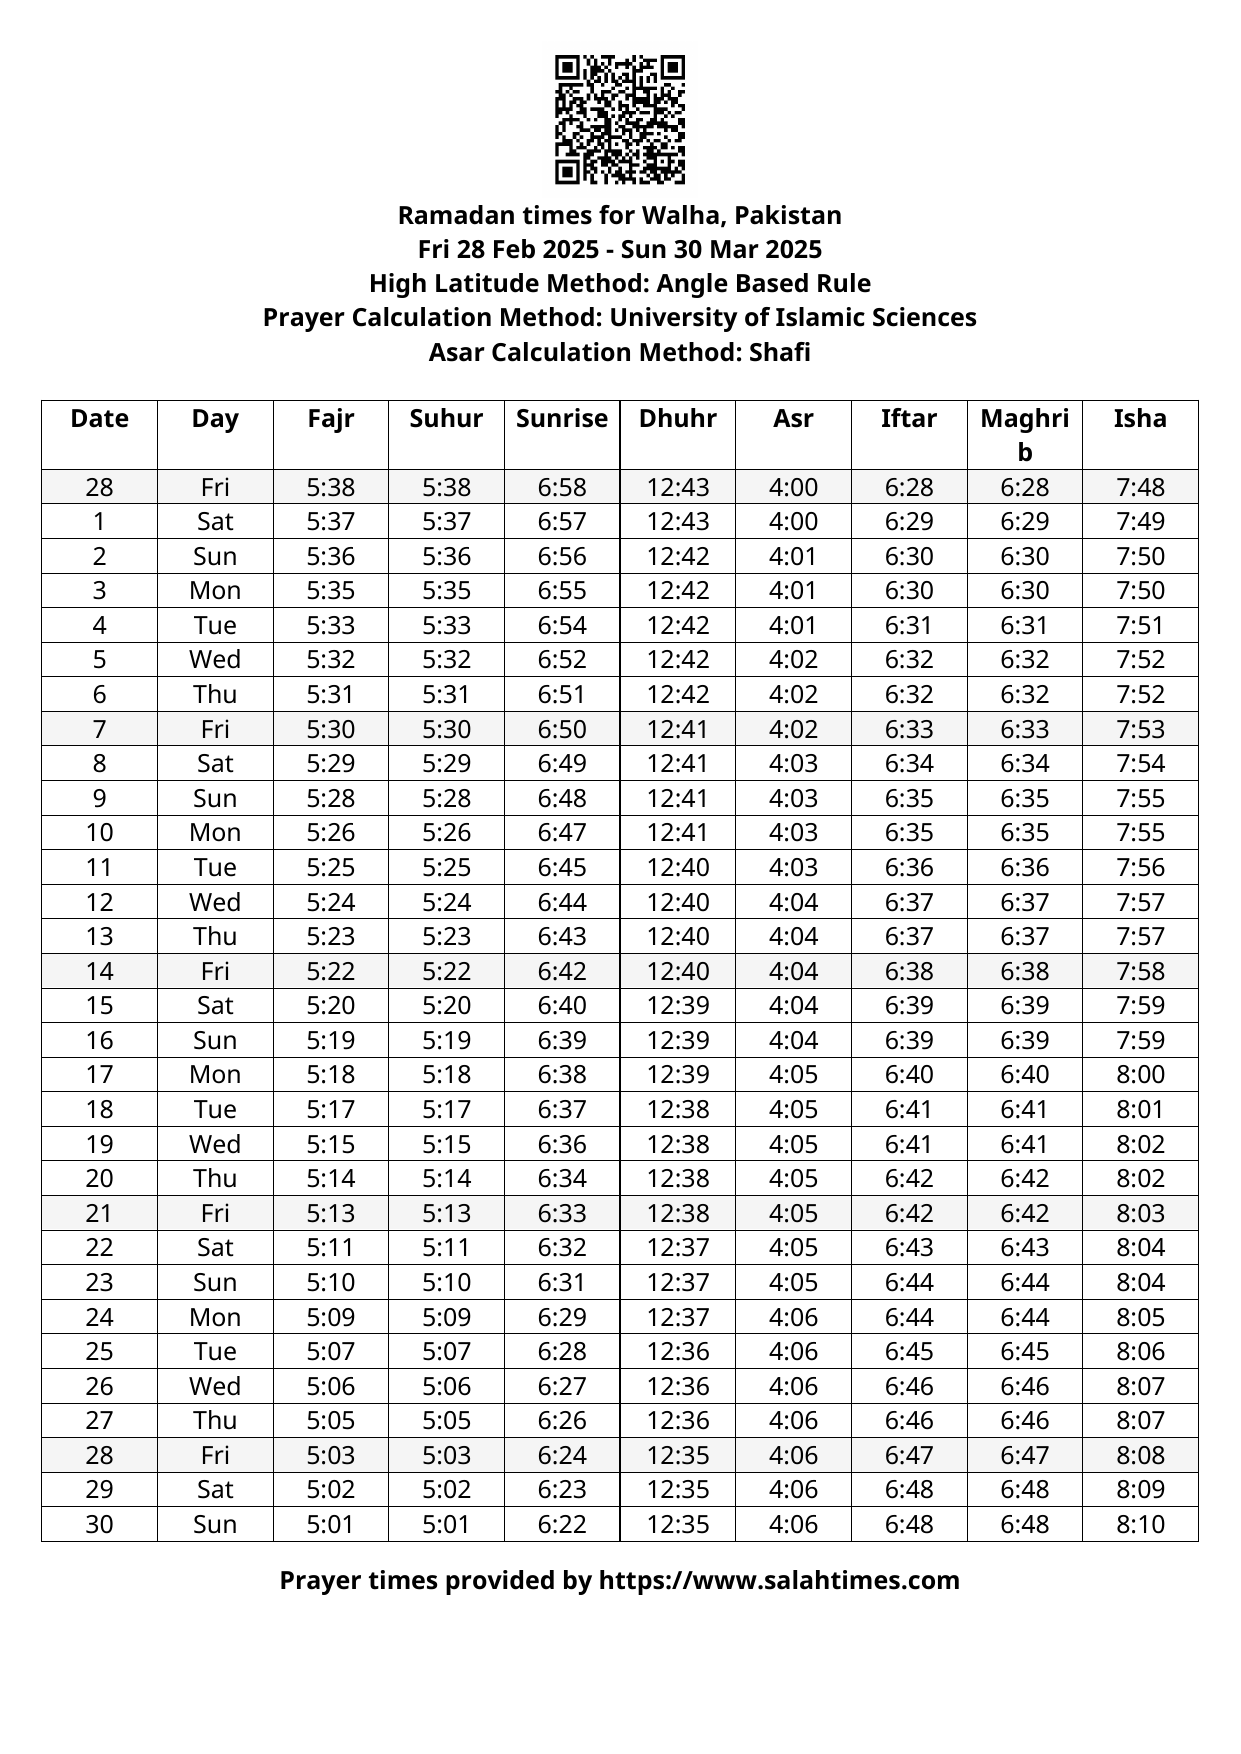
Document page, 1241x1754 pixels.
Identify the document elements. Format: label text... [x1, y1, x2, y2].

table_cell 6:50 [505, 712, 619, 745]
table_cell 6:36 [968, 850, 1082, 884]
table_cell 5:26 [389, 816, 504, 849]
table_cell 7:53 [1083, 712, 1198, 745]
table_cell 7:55 [1083, 781, 1198, 814]
table_cell 4:01 [736, 539, 851, 572]
table_cell 4:01 [736, 574, 851, 607]
table_cell Sat [158, 1231, 273, 1264]
table_cell 4:04 [736, 954, 851, 987]
table_cell 6:38 [505, 1058, 619, 1091]
table_cell 12:38 [621, 1161, 735, 1195]
table_cell 4:06 [736, 1404, 851, 1437]
table_cell 6:30 [968, 574, 1082, 607]
table_cell 5:29 [389, 746, 504, 780]
table_cell 6:32 [505, 1231, 619, 1264]
table_cell 6:32 [852, 643, 967, 676]
table_cell 8:02 [1083, 1161, 1198, 1195]
table_cell 18 [42, 1092, 157, 1126]
table_cell 1 [42, 504, 157, 538]
table_cell 4:00 [736, 470, 851, 503]
table_cell 5:37 [274, 504, 388, 538]
table_cell 6:39 [852, 1023, 967, 1057]
table_cell 6:24 [505, 1438, 619, 1472]
table_cell 5:31 [274, 677, 388, 711]
table_cell 12:42 [621, 677, 735, 711]
table_cell 5:15 [389, 1127, 504, 1160]
table_cell 8:04 [1083, 1231, 1198, 1264]
table_cell 5:25 [274, 850, 388, 884]
table_cell 6:41 [852, 1127, 967, 1160]
table_cell 5:14 [274, 1161, 388, 1195]
table_cell 6:37 [852, 919, 967, 953]
table_cell 6:42 [968, 1161, 1082, 1195]
table_cell 7:58 [1083, 954, 1198, 987]
table_cell 12:41 [621, 781, 735, 814]
table_cell 5:06 [389, 1369, 504, 1402]
table_cell 12:41 [621, 746, 735, 780]
table_cell 12:36 [621, 1334, 735, 1368]
table_cell 5:19 [389, 1023, 504, 1057]
table_cell 28 [42, 470, 157, 503]
table_cell 14 [42, 954, 157, 987]
table_cell 5:30 [274, 712, 388, 745]
table_cell 6:32 [852, 677, 967, 711]
table_cell 6:47 [505, 816, 619, 849]
table_cell 6:39 [505, 1023, 619, 1057]
table_cell 6:56 [505, 539, 619, 572]
table_cell 6:35 [852, 781, 967, 814]
table_cell 8:06 [1083, 1334, 1198, 1368]
table_cell 6:33 [852, 712, 967, 745]
table_cell 4:06 [736, 1438, 851, 1472]
table_cell Sat [158, 504, 273, 538]
table_cell 8:08 [1083, 1438, 1198, 1472]
table_cell 6:46 [852, 1369, 967, 1402]
table_cell 12:35 [621, 1473, 735, 1506]
table_cell 6:48 [968, 1507, 1082, 1541]
text High Latitude Method: Angle Based Rule [42, 266, 1198, 300]
table_cell 4:02 [736, 712, 851, 745]
table_cell 6:31 [505, 1265, 619, 1299]
table_cell 5:18 [274, 1058, 388, 1091]
table_cell 5:01 [389, 1507, 504, 1541]
table_cell 27 [42, 1404, 157, 1437]
table_cell 28 [42, 1438, 157, 1472]
table_cell 4:05 [736, 1231, 851, 1264]
table_cell 12:43 [621, 470, 735, 503]
table_cell 6:40 [852, 1058, 967, 1091]
table_cell 6:34 [968, 746, 1082, 780]
table_cell 5:35 [274, 574, 388, 607]
table_cell 5:13 [389, 1196, 504, 1229]
table_cell 4:06 [736, 1300, 851, 1333]
table_cell 7:57 [1083, 919, 1198, 953]
table_cell 5:32 [389, 643, 504, 676]
table_cell 5:05 [274, 1404, 388, 1437]
table_cell 6:52 [505, 643, 619, 676]
table_cell 23 [42, 1265, 157, 1299]
table_cell 7:50 [1083, 574, 1198, 607]
table_cell 5:36 [389, 539, 504, 572]
table_cell 6:34 [852, 746, 967, 780]
table_cell 6:31 [852, 608, 967, 642]
table_cell 4:01 [736, 608, 851, 642]
table_cell 6:29 [968, 504, 1082, 538]
table_cell 6:41 [968, 1127, 1082, 1160]
table_cell Mon [158, 1058, 273, 1091]
table_cell 12:41 [621, 816, 735, 849]
table_cell 5:17 [389, 1092, 504, 1126]
table_header Date [42, 401, 157, 469]
table_cell 25 [42, 1334, 157, 1368]
table_cell 5:20 [389, 989, 504, 1022]
table_cell 5:09 [389, 1300, 504, 1333]
table_cell 6:39 [852, 989, 967, 1022]
table_cell 12 [42, 885, 157, 918]
table_cell 12:39 [621, 1058, 735, 1091]
table_cell 12:42 [621, 539, 735, 572]
table_cell 6:55 [505, 574, 619, 607]
table_cell 5:15 [274, 1127, 388, 1160]
table_cell 9 [42, 781, 157, 814]
table_cell 5:33 [389, 608, 504, 642]
table_cell 6:40 [968, 1058, 1082, 1091]
table_cell 6:39 [968, 989, 1082, 1022]
table_cell 6:44 [852, 1300, 967, 1333]
table_cell 12:40 [621, 919, 735, 953]
table_cell Wed [158, 1127, 273, 1160]
table_cell 20 [42, 1161, 157, 1195]
table_cell Sun [158, 1265, 273, 1299]
table_cell 7:52 [1083, 677, 1198, 711]
table_cell 5:19 [274, 1023, 388, 1057]
table_cell 5:03 [389, 1438, 504, 1472]
table_cell Sat [158, 989, 273, 1022]
table_cell Sun [158, 1023, 273, 1057]
table_cell 4:06 [736, 1507, 851, 1541]
table_cell 4:04 [736, 885, 851, 918]
table_header Iftar [852, 401, 967, 469]
table_cell 6:43 [505, 919, 619, 953]
table_cell 5:28 [389, 781, 504, 814]
table_cell 5:09 [274, 1300, 388, 1333]
table_cell 6:47 [852, 1438, 967, 1472]
table_cell 5:31 [389, 677, 504, 711]
text Ramadan times for Walha, Pakistan [42, 198, 1198, 232]
table_cell 6:23 [505, 1473, 619, 1506]
table_cell 10 [42, 816, 157, 849]
text Prayer times provided by https://www.salahtimes.com [42, 1563, 1198, 1597]
table_cell 15 [42, 989, 157, 1022]
table_cell 6:41 [968, 1092, 1082, 1126]
table_cell 5:05 [389, 1404, 504, 1437]
table_cell 6:44 [505, 885, 619, 918]
table_cell 3 [42, 574, 157, 607]
table_cell Mon [158, 1300, 273, 1333]
table_cell 5:32 [274, 643, 388, 676]
table_cell 8:01 [1083, 1092, 1198, 1126]
table_cell 5:23 [389, 919, 504, 953]
table_cell 6:51 [505, 677, 619, 711]
table_cell 5:03 [274, 1438, 388, 1472]
table_header Sunrise [505, 401, 619, 469]
table_cell 4:00 [736, 504, 851, 538]
table_cell 5:18 [389, 1058, 504, 1091]
table_cell 30 [42, 1507, 157, 1541]
table_cell 5:38 [274, 470, 388, 503]
table_cell 4:06 [736, 1334, 851, 1368]
table_cell 6:31 [968, 608, 1082, 642]
table_cell 5:07 [274, 1334, 388, 1368]
picture [542, 41, 699, 198]
table_cell 4:04 [736, 1023, 851, 1057]
table_cell 5:13 [274, 1196, 388, 1229]
table_cell Mon [158, 816, 273, 849]
table_cell 6:46 [968, 1369, 1082, 1402]
table_cell 5:25 [389, 850, 504, 884]
table_cell Tue [158, 608, 273, 642]
table_cell 6:37 [968, 919, 1082, 953]
table_cell Fri [158, 712, 273, 745]
table_cell 5:38 [389, 470, 504, 503]
table_cell 6:44 [852, 1265, 967, 1299]
table_cell 6:39 [968, 1023, 1082, 1057]
text Asar Calculation Method: Shafi [42, 334, 1198, 368]
table_cell 4:03 [736, 781, 851, 814]
table_cell Wed [158, 1369, 273, 1402]
table_cell 5:17 [274, 1092, 388, 1126]
table_cell Wed [158, 643, 273, 676]
table_cell 4:05 [736, 1161, 851, 1195]
table_cell 8 [42, 746, 157, 780]
table_cell 6:42 [852, 1161, 967, 1195]
table_cell 22 [42, 1231, 157, 1264]
table_cell 7:59 [1083, 1023, 1198, 1057]
table_cell 4:05 [736, 1058, 851, 1091]
table_cell 5:35 [389, 574, 504, 607]
table_cell 6:34 [505, 1161, 619, 1195]
table_cell 8:00 [1083, 1058, 1198, 1091]
table_cell 5:11 [389, 1231, 504, 1264]
table_cell 6:37 [968, 885, 1082, 918]
table_cell 7:55 [1083, 816, 1198, 849]
table_cell 7:59 [1083, 989, 1198, 1022]
table_cell 12:43 [621, 504, 735, 538]
table_cell 7:57 [1083, 885, 1198, 918]
table_cell 4:02 [736, 643, 851, 676]
table_cell 7:49 [1083, 504, 1198, 538]
table_cell 2 [42, 539, 157, 572]
table_cell 6:44 [968, 1300, 1082, 1333]
table_cell 6:28 [968, 470, 1082, 503]
table_cell 12:38 [621, 1127, 735, 1160]
table_cell 8:05 [1083, 1300, 1198, 1333]
table_cell 4 [42, 608, 157, 642]
table_cell 6:26 [505, 1404, 619, 1437]
table_cell 6:43 [968, 1231, 1082, 1264]
table_header Isha [1083, 401, 1198, 469]
table_cell 12:35 [621, 1438, 735, 1472]
table_cell 6:38 [852, 954, 967, 987]
table_cell 6:57 [505, 504, 619, 538]
table_cell 8:03 [1083, 1196, 1198, 1229]
table_cell 4:06 [736, 1369, 851, 1402]
table_cell Thu [158, 1161, 273, 1195]
table_cell 12:40 [621, 954, 735, 987]
table_cell 12:41 [621, 712, 735, 745]
table_cell Sat [158, 746, 273, 780]
table_cell 4:05 [736, 1265, 851, 1299]
table_cell 6:30 [852, 574, 967, 607]
table_cell Wed [158, 885, 273, 918]
table_cell 17 [42, 1058, 157, 1091]
table_cell 6:41 [852, 1092, 967, 1126]
table_cell 6:37 [505, 1092, 619, 1126]
table_cell 4:03 [736, 850, 851, 884]
table_cell 5:11 [274, 1231, 388, 1264]
table_cell 4:03 [736, 746, 851, 780]
table_cell 6:28 [505, 1334, 619, 1368]
table_cell 12:35 [621, 1507, 735, 1541]
table_cell 6:54 [505, 608, 619, 642]
table_cell 7 [42, 712, 157, 745]
table_cell 7:50 [1083, 539, 1198, 572]
table_cell 12:40 [621, 850, 735, 884]
table_header Dhuhr [621, 401, 735, 469]
table_cell 6:32 [968, 677, 1082, 711]
table_cell 6:22 [505, 1507, 619, 1541]
table_cell 12:36 [621, 1404, 735, 1437]
table_cell 5:24 [389, 885, 504, 918]
table_cell 6:36 [505, 1127, 619, 1160]
table_cell 6:29 [852, 504, 967, 538]
table_cell 4:03 [736, 816, 851, 849]
table_cell Tue [158, 850, 273, 884]
table_cell 6:40 [505, 989, 619, 1022]
table_cell Thu [158, 919, 273, 953]
table_cell 5:29 [274, 746, 388, 780]
table_cell 5:07 [389, 1334, 504, 1368]
table_cell 7:56 [1083, 850, 1198, 884]
table_cell 4:05 [736, 1092, 851, 1126]
table_cell 6:49 [505, 746, 619, 780]
table_cell 5:33 [274, 608, 388, 642]
table_cell 6:44 [968, 1265, 1082, 1299]
table_cell 5:26 [274, 816, 388, 849]
table_cell 8:07 [1083, 1369, 1198, 1402]
table_cell Mon [158, 574, 273, 607]
table_cell 6:29 [505, 1300, 619, 1333]
table_cell 12:38 [621, 1092, 735, 1126]
table_cell 5:06 [274, 1369, 388, 1402]
table_cell 6:35 [968, 781, 1082, 814]
table_cell 5:20 [274, 989, 388, 1022]
table_header Maghrib [968, 401, 1082, 469]
table_cell 12:37 [621, 1231, 735, 1264]
table_cell 5:02 [389, 1473, 504, 1506]
table_cell 8:07 [1083, 1404, 1198, 1437]
table_cell 6:48 [505, 781, 619, 814]
table_cell 4:04 [736, 919, 851, 953]
table_cell Tue [158, 1334, 273, 1368]
table_cell 6:46 [968, 1404, 1082, 1437]
table_cell 7:54 [1083, 746, 1198, 780]
table_cell Sat [158, 1473, 273, 1506]
table_cell 6:46 [852, 1404, 967, 1437]
text Prayer Calculation Method: University of Islamic Sciences [42, 300, 1198, 334]
table_cell 6:42 [505, 954, 619, 987]
table_cell Sun [158, 1507, 273, 1541]
table_cell 6:45 [852, 1334, 967, 1368]
table_cell Fri [158, 470, 273, 503]
table_cell 6:28 [852, 470, 967, 503]
table_cell 29 [42, 1473, 157, 1506]
table_cell 4:04 [736, 989, 851, 1022]
table_cell 13 [42, 919, 157, 953]
table_cell 21 [42, 1196, 157, 1229]
table_cell 5:10 [389, 1265, 504, 1299]
table_cell 12:38 [621, 1196, 735, 1229]
table_cell 5:22 [274, 954, 388, 987]
table_cell 7:52 [1083, 643, 1198, 676]
table_header Asr [736, 401, 851, 469]
table_cell 5:02 [274, 1473, 388, 1506]
table_cell 5:01 [274, 1507, 388, 1541]
table_cell 26 [42, 1369, 157, 1402]
table_cell 12:39 [621, 989, 735, 1022]
table_cell Fri [158, 954, 273, 987]
table_cell 12:42 [621, 608, 735, 642]
table_cell 5:30 [389, 712, 504, 745]
table_cell Sun [158, 539, 273, 572]
table_cell 4:05 [736, 1127, 851, 1160]
table_cell 6:48 [852, 1473, 967, 1506]
table_cell Thu [158, 1404, 273, 1437]
table_cell 5:37 [389, 504, 504, 538]
table_cell 16 [42, 1023, 157, 1057]
table_cell 5:28 [274, 781, 388, 814]
table_cell Tue [158, 1092, 273, 1126]
table_cell 6:38 [968, 954, 1082, 987]
table_cell 7:51 [1083, 608, 1198, 642]
table_header Suhur [389, 401, 504, 469]
table_cell 5:22 [389, 954, 504, 987]
table_cell 6:43 [852, 1231, 967, 1264]
table_cell Fri [158, 1196, 273, 1229]
table_cell 7:48 [1083, 470, 1198, 503]
table_cell 19 [42, 1127, 157, 1160]
table_cell 5 [42, 643, 157, 676]
table_cell 6 [42, 677, 157, 711]
table_cell 24 [42, 1300, 157, 1333]
table_cell 12:42 [621, 643, 735, 676]
table_cell 8:02 [1083, 1127, 1198, 1160]
table_cell 6:48 [968, 1473, 1082, 1506]
table_cell 12:37 [621, 1265, 735, 1299]
table_cell Thu [158, 677, 273, 711]
table_header Day [158, 401, 273, 469]
table_cell 4:05 [736, 1196, 851, 1229]
table_cell 6:35 [852, 816, 967, 849]
table_cell 6:36 [852, 850, 967, 884]
table_cell 6:35 [968, 816, 1082, 849]
table_cell 6:30 [852, 539, 967, 572]
table_cell 5:23 [274, 919, 388, 953]
table_cell 6:42 [968, 1196, 1082, 1229]
table_cell 8:09 [1083, 1473, 1198, 1506]
table_cell 6:33 [505, 1196, 619, 1229]
table_cell 6:45 [505, 850, 619, 884]
table_cell 5:24 [274, 885, 388, 918]
text Fri 28 Feb 2025 - Sun 30 Mar 2025 [42, 232, 1198, 266]
table_cell 12:40 [621, 885, 735, 918]
table_cell 5:14 [389, 1161, 504, 1195]
table_cell 8:10 [1083, 1507, 1198, 1541]
table_cell 6:47 [968, 1438, 1082, 1472]
table_cell 4:06 [736, 1473, 851, 1506]
table_cell 6:33 [968, 712, 1082, 745]
table_cell 12:39 [621, 1023, 735, 1057]
table_cell 12:42 [621, 574, 735, 607]
table_cell 6:45 [968, 1334, 1082, 1368]
table_cell 6:37 [852, 885, 967, 918]
table_cell 6:32 [968, 643, 1082, 676]
table_cell 8:04 [1083, 1265, 1198, 1299]
table_cell Sun [158, 781, 273, 814]
table_cell 4:02 [736, 677, 851, 711]
table_cell 6:42 [852, 1196, 967, 1229]
table_cell 6:30 [968, 539, 1082, 572]
table_cell Fri [158, 1438, 273, 1472]
table_cell 6:27 [505, 1369, 619, 1402]
table_cell 11 [42, 850, 157, 884]
table_cell 12:37 [621, 1300, 735, 1333]
table_header Fajr [274, 401, 388, 469]
table_cell 5:36 [274, 539, 388, 572]
table_cell 12:36 [621, 1369, 735, 1402]
table_cell 6:58 [505, 470, 619, 503]
table_cell 6:48 [852, 1507, 967, 1541]
table_cell 5:10 [274, 1265, 388, 1299]
